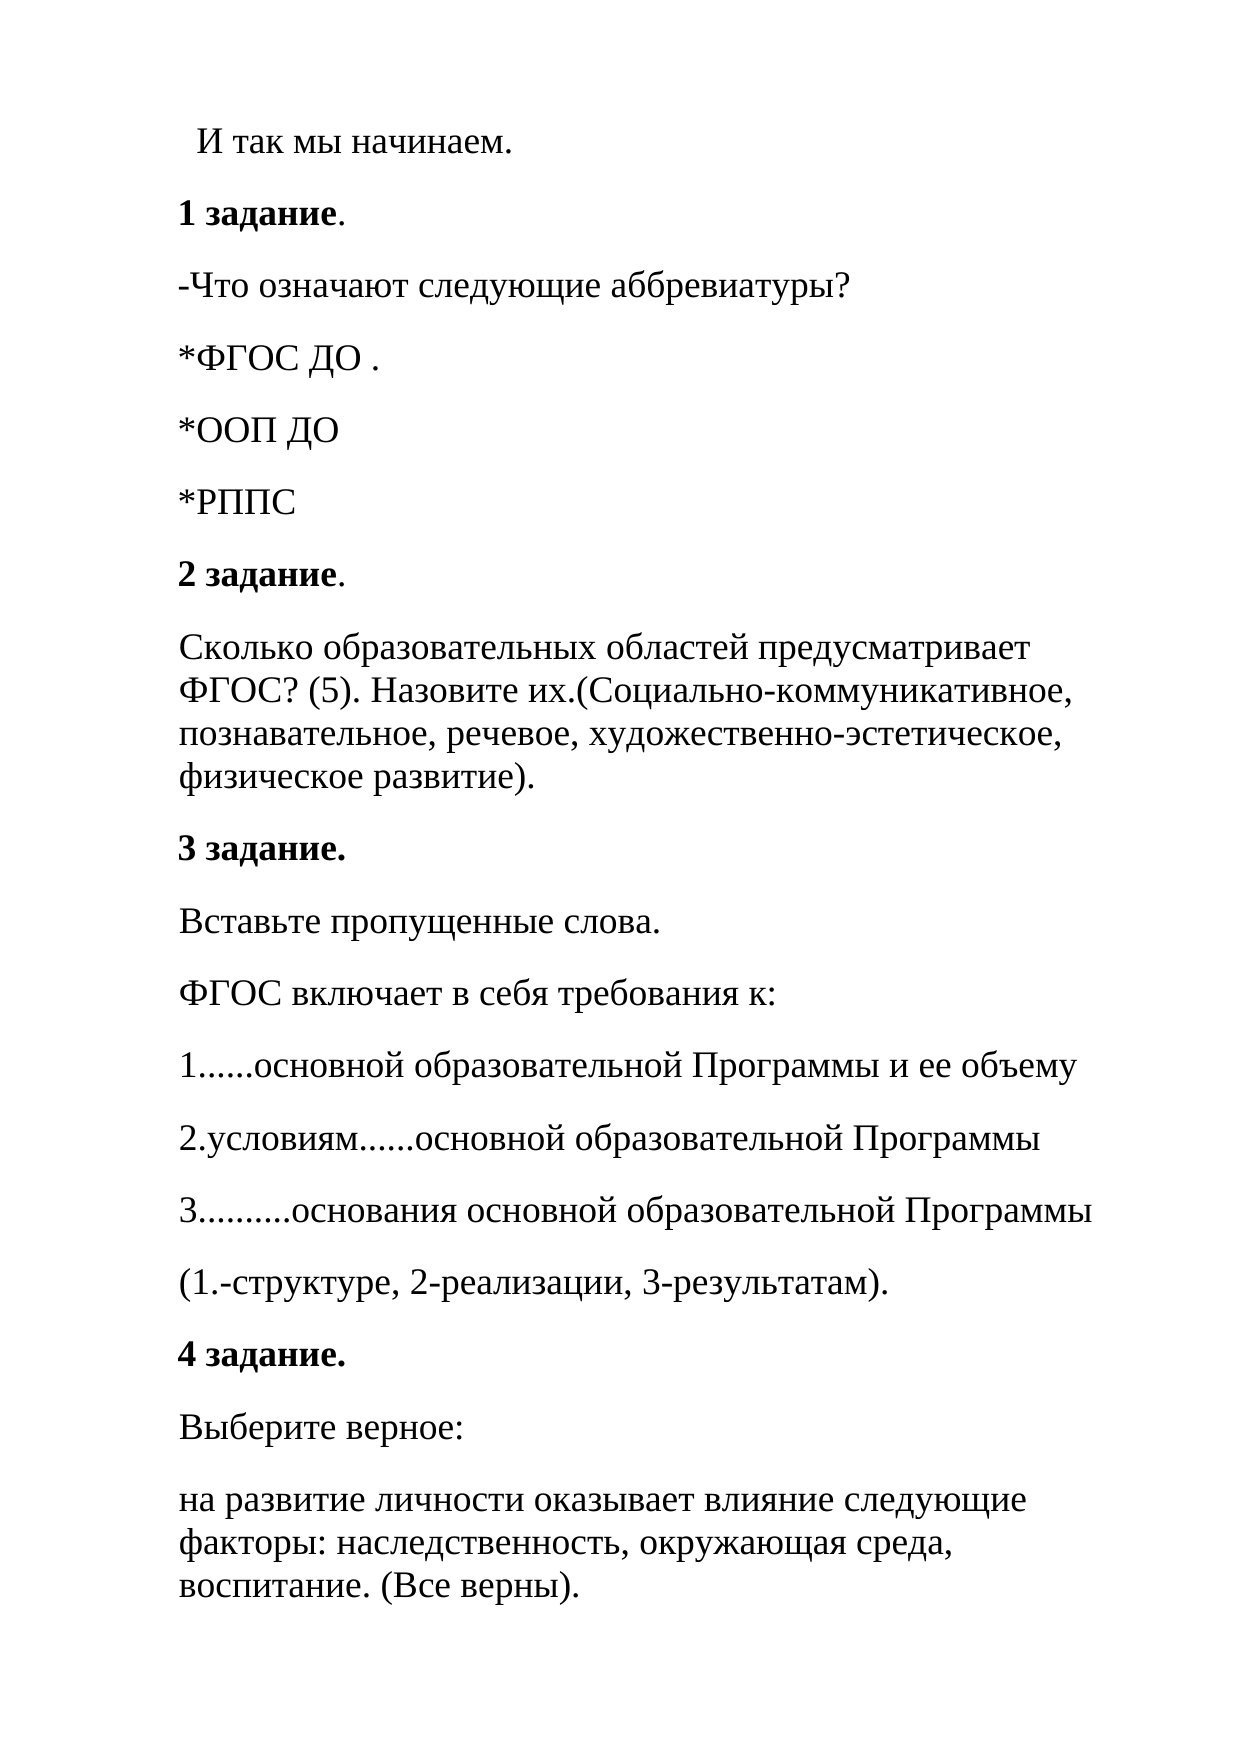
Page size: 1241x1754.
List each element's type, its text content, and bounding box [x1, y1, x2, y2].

text Вставьте пропущенные слова. [179, 898, 1152, 941]
text 4 задание. [177, 1332, 1152, 1375]
text 3 задание. [177, 826, 1152, 869]
text 1 задание. [177, 190, 1152, 233]
text ФГОС включает в себя требования к: [179, 970, 1152, 1013]
text Выберите верное: [179, 1404, 1152, 1447]
text -Что означают следующие аббревиатуры? [177, 263, 1152, 306]
text Сколько образовательных областей предусматривает ФГОС? (5). Назовите их.(Социально-коммуникативное, познавательное, речевое, художественно-эстетическое, физическое развитие). [179, 624, 1152, 797]
text *ФГОС ДО . [177, 335, 1152, 378]
text на развитие личности оказывает влияние следующие факторы: наследственность, окружающая среда, воспитание. (Все верны). [179, 1476, 1152, 1606]
text 2 задание. [177, 552, 1152, 595]
text И так мы начинаем. [177, 118, 1152, 161]
text *ООП ДО [177, 407, 1152, 450]
text 1......основной образовательной Программы и ее объему [179, 1043, 1152, 1086]
text (1.-структуре, 2-реализации, 3-результатам). [179, 1259, 1152, 1303]
text 3..........основания основной образовательной Программы [179, 1187, 1152, 1230]
text *РППС [177, 479, 1152, 523]
text 2.условиям......основной образовательной Программы [179, 1115, 1152, 1158]
